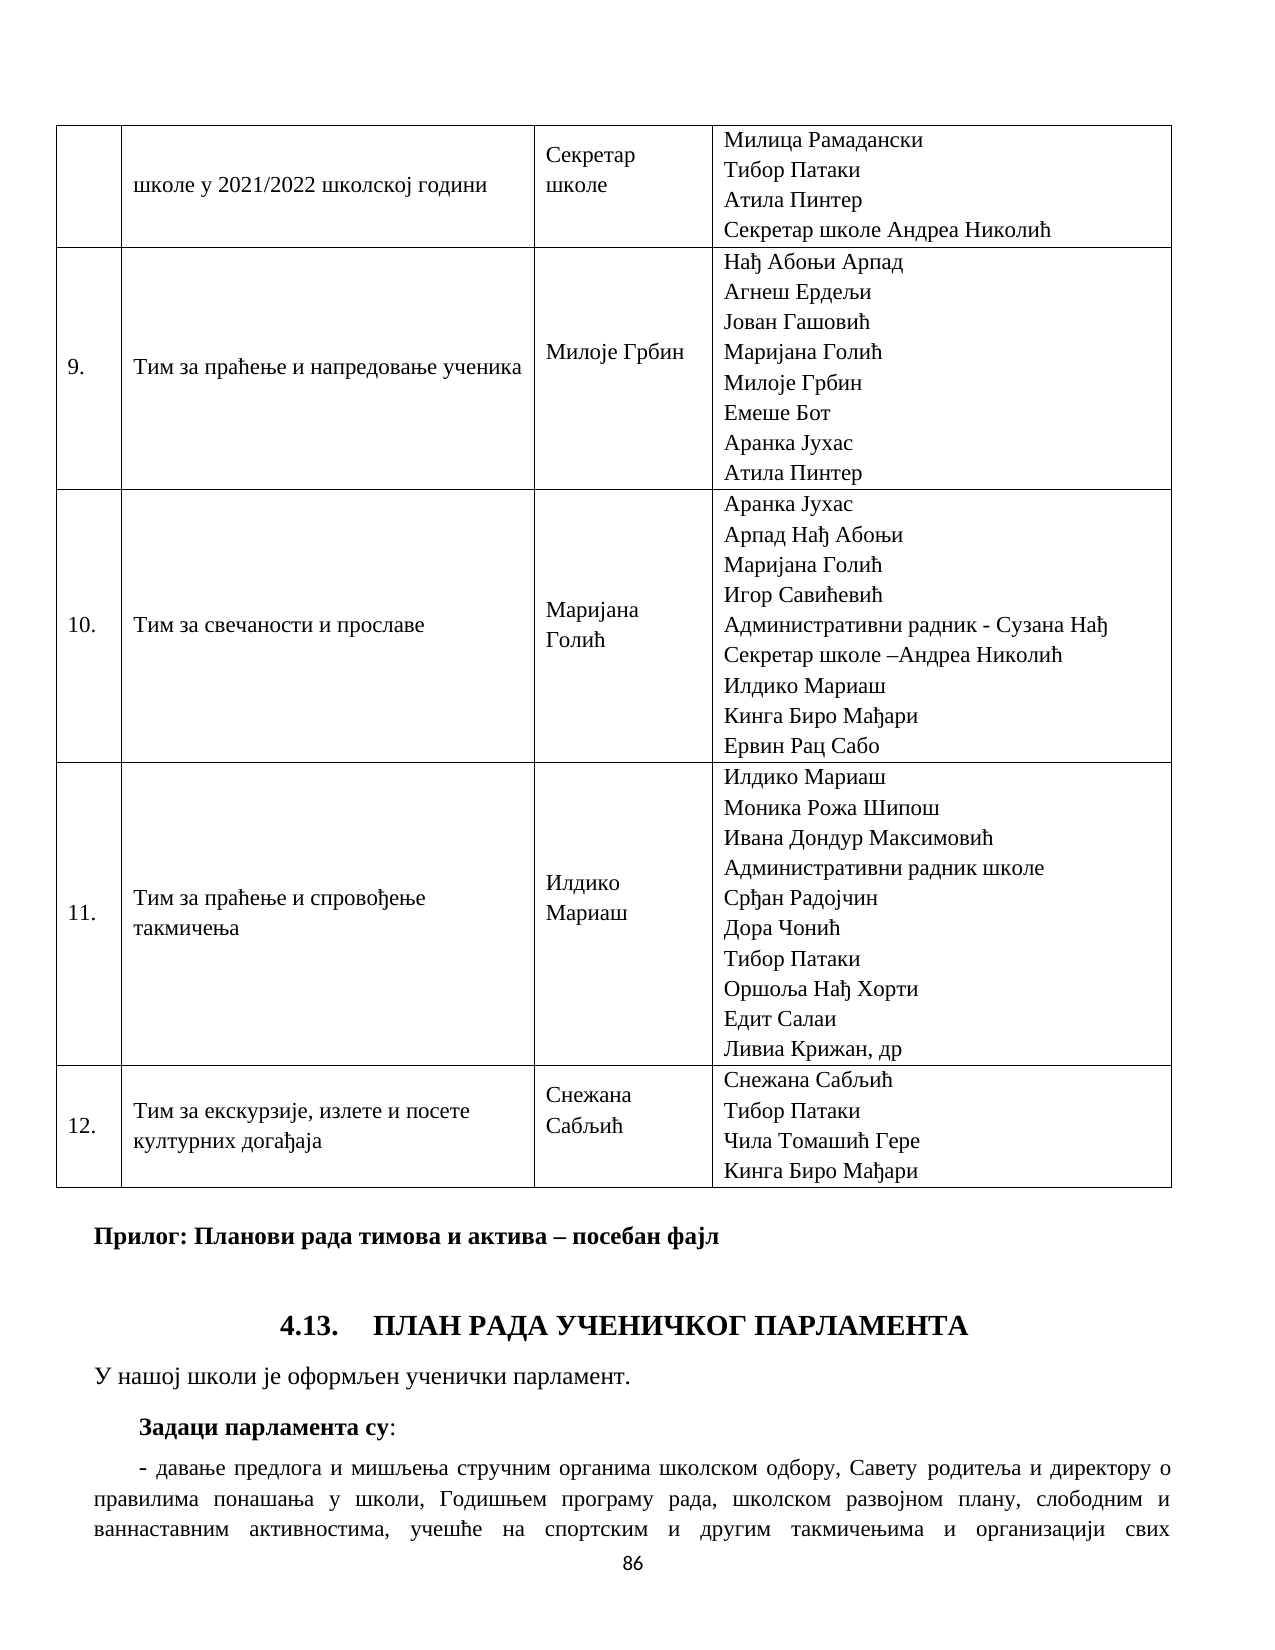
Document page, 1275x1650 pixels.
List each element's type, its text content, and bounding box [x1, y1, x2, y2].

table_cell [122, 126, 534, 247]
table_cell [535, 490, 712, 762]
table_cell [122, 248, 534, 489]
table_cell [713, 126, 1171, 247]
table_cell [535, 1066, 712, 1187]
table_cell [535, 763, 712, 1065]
text Задаци парламента су: [94, 1418, 1172, 1440]
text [94, 1452, 1172, 1542]
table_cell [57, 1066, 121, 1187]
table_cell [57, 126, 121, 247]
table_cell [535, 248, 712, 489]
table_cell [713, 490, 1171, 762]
list ПЛАН РАДА УЧЕНИЧКОГ ПАРЛАМЕНТА [280, 1308, 1172, 1342]
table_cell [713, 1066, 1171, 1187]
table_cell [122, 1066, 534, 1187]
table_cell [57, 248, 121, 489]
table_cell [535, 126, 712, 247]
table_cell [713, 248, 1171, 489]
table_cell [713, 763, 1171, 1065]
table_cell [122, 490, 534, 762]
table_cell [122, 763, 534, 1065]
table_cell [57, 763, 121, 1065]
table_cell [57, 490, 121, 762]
list Прилог: Планови рада тимова и актива – посебан фајл [94, 1221, 1172, 1250]
text У нашој школи је оформљен ученички парламент. [94, 1362, 1172, 1390]
